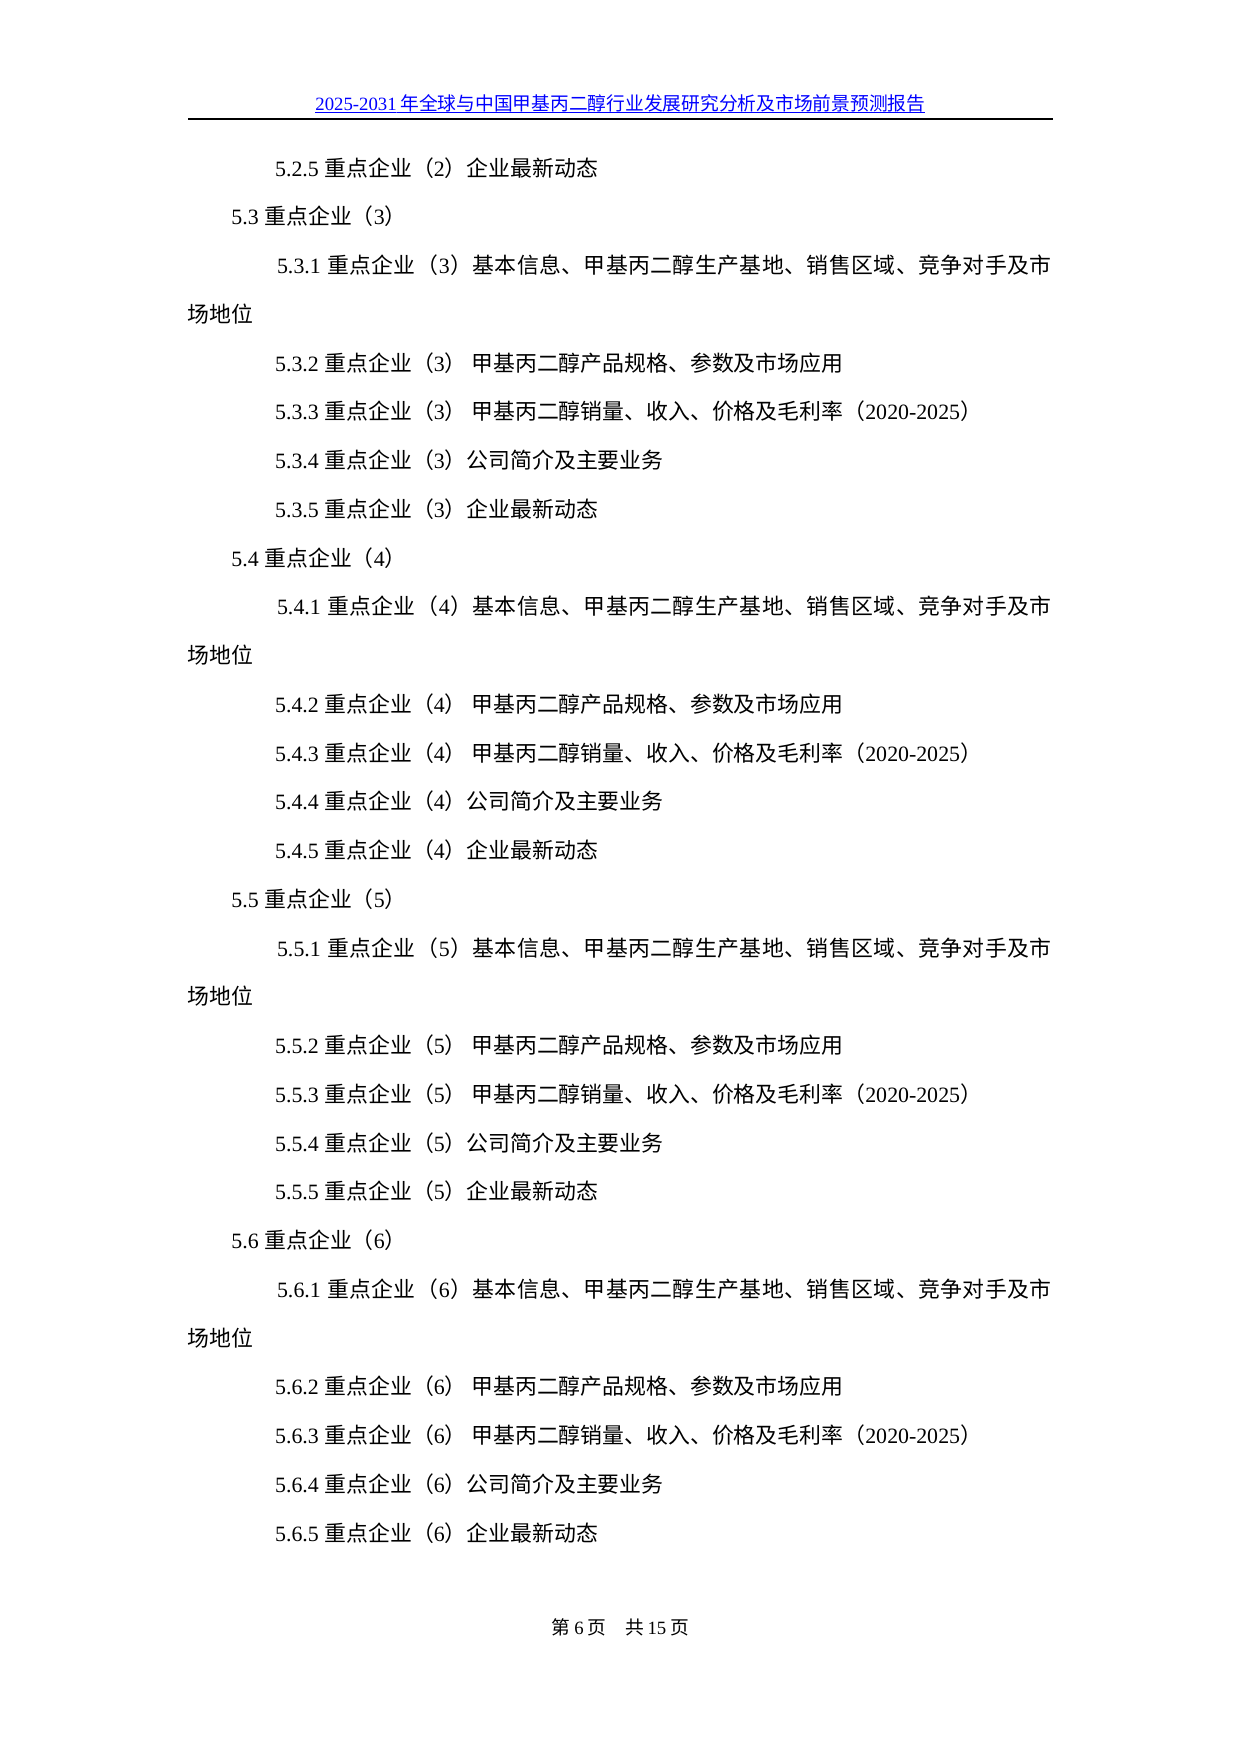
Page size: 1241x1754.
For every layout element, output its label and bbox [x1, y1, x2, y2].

text [187, 150, 1053, 1548]
